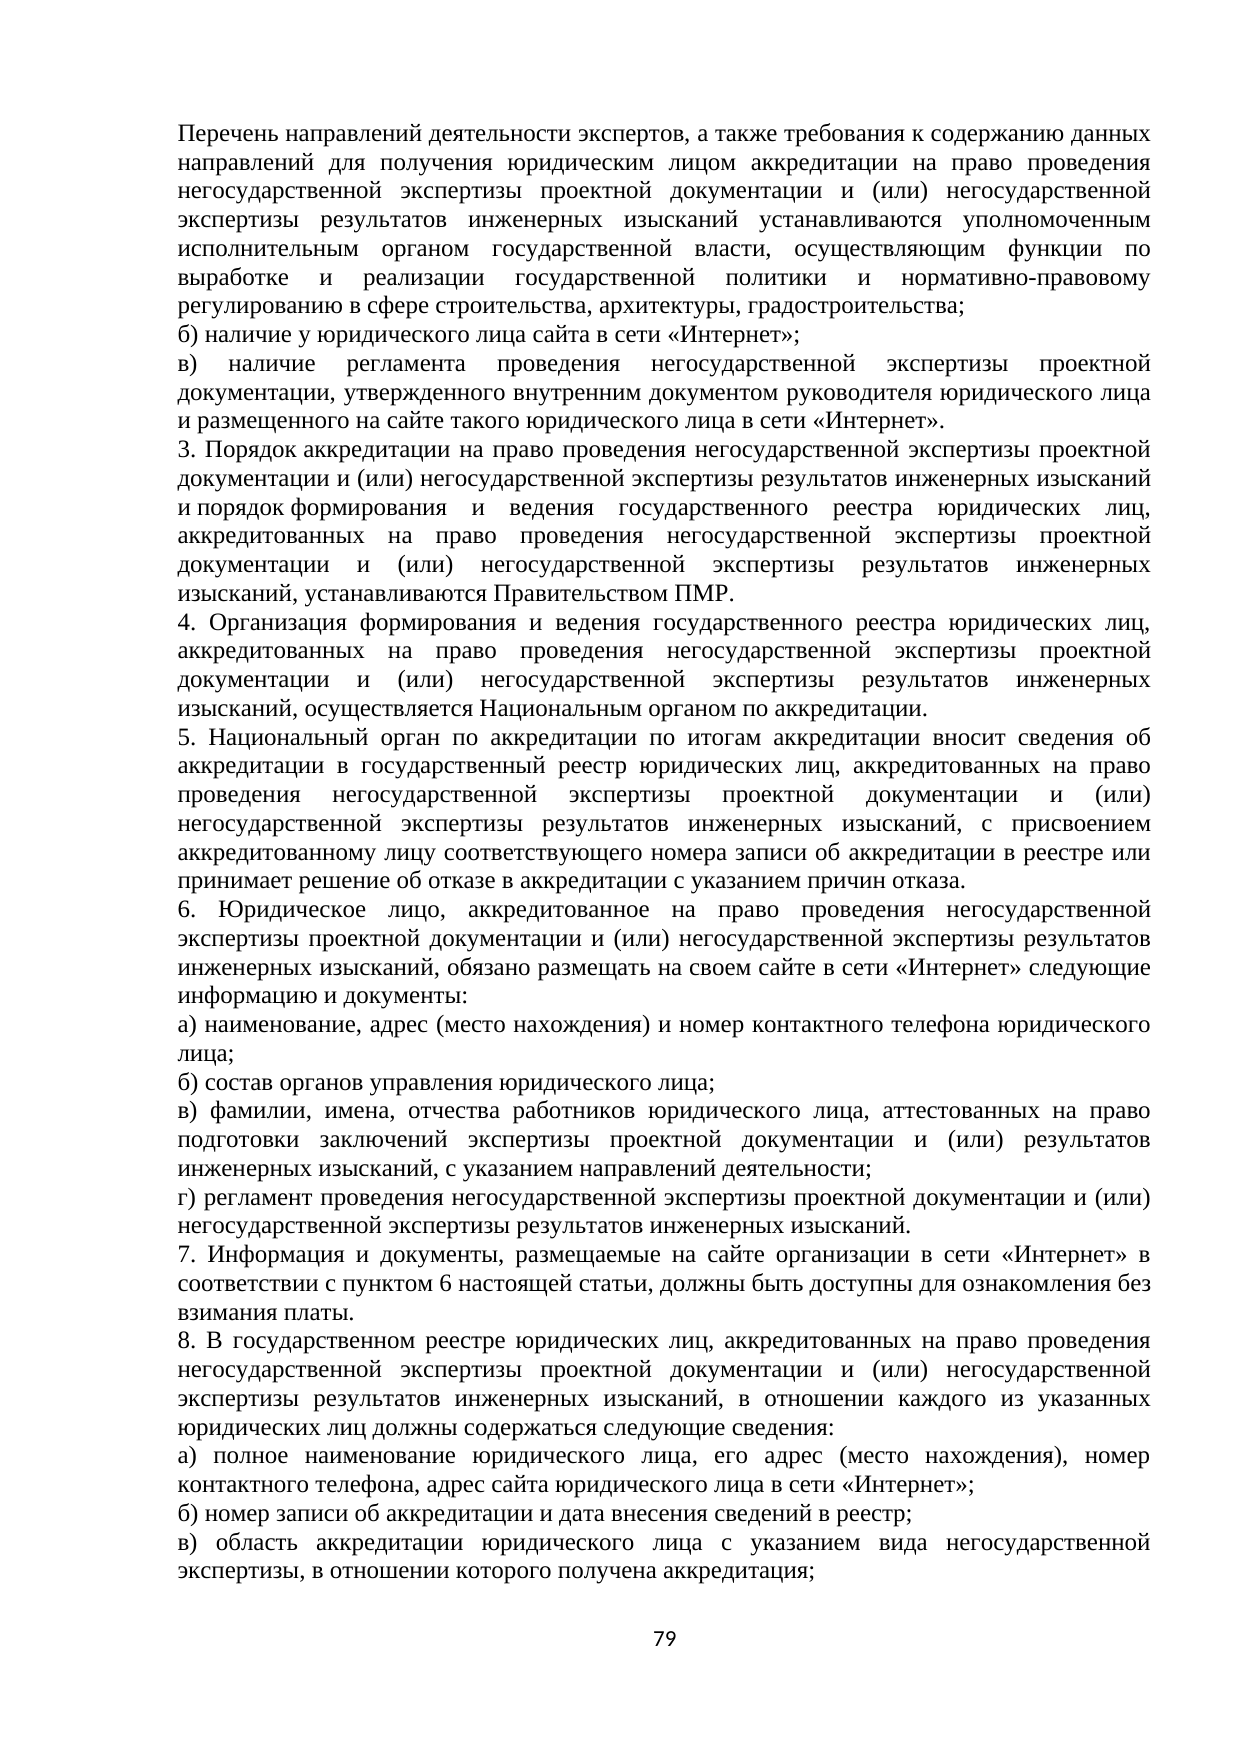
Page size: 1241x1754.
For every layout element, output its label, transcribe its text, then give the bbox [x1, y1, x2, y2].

text 5. Национальный орган по аккредитации по итогам аккредитации вносит сведения об аккредитации в государственный реестр юридических лиц, аккредитованных на право проведения негосударственной экспертизы проектной документации и (или) негосударственной экспертизы результатов инженерных изысканий, с присвоением аккредитованному лицу соответствующего номера записи об аккредитации в реестре или принимает решение об отказе в аккредитации с указанием причин отказа. [177, 722, 1152, 894]
text а) полное наименование юридического лица, его адрес (место нахождения), номер контактного телефона, адрес сайта юридического лица в сети «Интернет»; [177, 1441, 1152, 1498]
text в) фамилии, имена, отчества работников юридического лица, аттестованных на право подготовки заключений экспертизы проектной документации и (или) результатов инженерных изысканий, с указанием направлений деятельности; [177, 1096, 1152, 1182]
text 8. В государственном реестре юридических лиц, аккредитованных на право проведения негосударственной экспертизы проектной документации и (или) негосударственной экспертизы результатов инженерных изысканий, в отношении каждого из указанных юридических лиц должны содержаться следующие сведения: [177, 1326, 1152, 1441]
text б) состав органов управления юридического лица; [177, 1067, 1152, 1096]
text б) номер записи об аккредитации и дата внесения сведений в реестр; [177, 1498, 1152, 1527]
text 6. Юридическое лицо, аккредитованное на право проведения негосударственной экспертизы проектной документации и (или) негосударственной экспертизы результатов инженерных изысканий, обязано размещать на своем сайте в сети «Интернет» следующие информацию и документы: [177, 894, 1152, 1009]
text в) область аккредитации юридического лица с указанием вида негосударственной экспертизы, в отношении которого получена аккредитация; [177, 1527, 1152, 1584]
text Перечень направлений деятельности экспертов, а также требования к содержанию данных направлений для получения юридическим лицом аккредитации на право проведения негосударственной экспертизы проектной документации и (или) негосударственной экспертизы результатов инженерных изысканий устанавливаются уполномоченным исполнительным органом государственной власти, осуществляющим функции по выработке и реализации государственной политики и нормативно-правовому регулированию в сфере строительства, архитектуры, градостроительства; [177, 118, 1152, 319]
text г) регламент проведения негосударственной экспертизы проектной документации и (или) негосударственной экспертизы результатов инженерных изысканий. [177, 1182, 1152, 1239]
text б) наличие у юридического лица сайта в сети «Интернет»; [177, 319, 1152, 348]
text в) наличие регламента проведения негосударственной экспертизы проектной документации, утвержденного внутренним документом руководителя юридического лица и размещенного на сайте такого юридического лица в сети «Интернет». [177, 348, 1152, 434]
text а) наименование, адрес (место нахождения) и номер контактного телефона юридического лица; [177, 1009, 1152, 1067]
text 7. Информация и документы, размещаемые на сайте организации в сети «Интернет» в соответствии с пунктом 6 настоящей статьи, должны быть доступны для ознакомления без взимания платы. [177, 1239, 1152, 1326]
text 4. Организация формирования и ведения государственного реестра юридических лиц, аккредитованных на право проведения негосударственной экспертизы проектной документации и (или) негосударственной экспертизы результатов инженерных изысканий, осуществляется Национальным органом по аккредитации. [177, 607, 1152, 722]
text 3. Порядок аккредитации на право проведения негосударственной экспертизы проектной документации и (или) негосударственной экспертизы результатов инженерных изысканий и порядок формирования и ведения государственного реестра юридических лиц, аккредитованных на право проведения негосударственной экспертизы проектной документации и (или) негосударственной экспертизы результатов инженерных изысканий, устанавливаются Правительством ПМР. [177, 434, 1152, 607]
